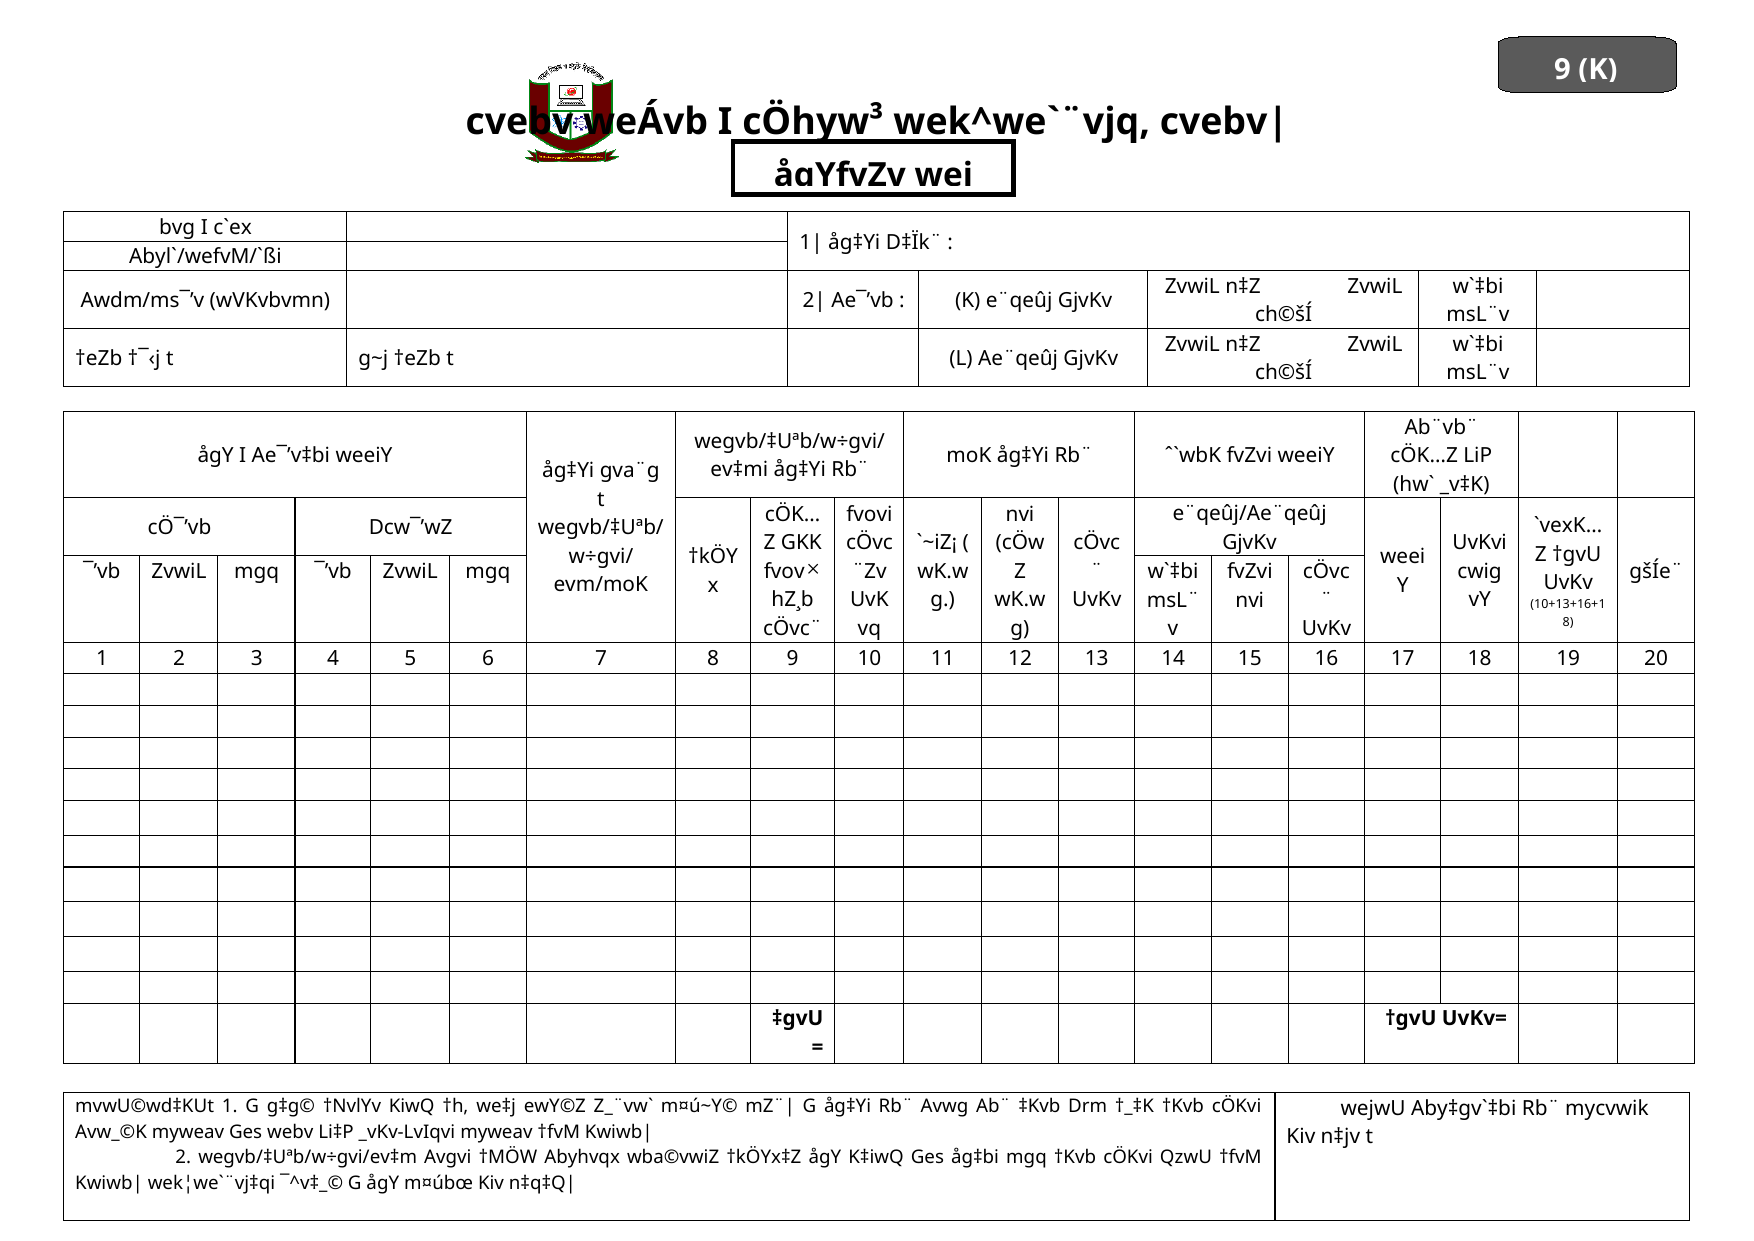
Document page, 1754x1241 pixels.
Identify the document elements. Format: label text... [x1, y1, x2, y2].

table_cell [1212, 1004, 1288, 1063]
table_cell cÖvc¨ UvKv [1289, 556, 1364, 642]
table_cell [527, 1004, 675, 1063]
table_cell [218, 801, 294, 835]
table_cell [1212, 937, 1288, 971]
table_cell [1289, 738, 1364, 768]
table_cell ZvwiL n‡Z ZvwiL ch©šÍ [1148, 329, 1418, 386]
table_cell ZvwiL [371, 556, 449, 642]
table_cell [218, 972, 294, 1002]
table_cell [1289, 801, 1364, 835]
table_cell ZvwiL n‡Z ZvwiL ch©šÍ [1148, 271, 1418, 328]
table_cell [751, 972, 834, 1002]
table_cell [140, 937, 217, 971]
table_cell [904, 1004, 981, 1063]
table_cell [1212, 902, 1288, 936]
table_cell [1618, 738, 1694, 768]
table_cell [1289, 706, 1364, 737]
table_cell [64, 868, 139, 901]
table_cell [904, 801, 981, 835]
table_cell [371, 1004, 449, 1063]
table_cell [371, 902, 449, 936]
table_cell 13 [1059, 643, 1134, 673]
table_cell [450, 937, 526, 971]
table_cell [904, 674, 981, 705]
table_cell [904, 902, 981, 936]
table_cell [1365, 769, 1440, 800]
table_cell [751, 836, 834, 866]
table_cell [1212, 738, 1288, 768]
table_cell [1441, 738, 1518, 768]
table_cell [1135, 738, 1211, 768]
table_cell [1059, 937, 1134, 971]
table_cell [1441, 972, 1518, 1002]
table_cell [1618, 801, 1694, 835]
table_header bvg I c`ex [64, 212, 346, 241]
table_cell Abyl`/wefvM/`ßi [64, 242, 346, 270]
table_cell 19 [1519, 643, 1617, 673]
table_cell [1059, 868, 1134, 901]
table_cell ‡gvU= [751, 1004, 834, 1063]
table_cell [676, 674, 750, 705]
table_cell [1289, 937, 1364, 971]
table_cell [347, 242, 787, 270]
table_cell 2 [140, 643, 217, 673]
table_cell [904, 937, 981, 971]
table_cell [1135, 868, 1211, 901]
table_cell [1289, 868, 1364, 901]
table_cell [835, 1004, 903, 1063]
table_cell [676, 902, 750, 936]
table_cell [751, 738, 834, 768]
table_cell [1365, 902, 1440, 936]
table_cell [218, 902, 294, 936]
table_cell w`‡bi msL¨v [1135, 556, 1211, 642]
table_cell weeiY [1365, 498, 1440, 642]
table_cell [1365, 937, 1440, 971]
table_cell [835, 738, 903, 768]
table_cell [218, 674, 294, 705]
table_cell [218, 937, 294, 971]
table_cell [1618, 902, 1694, 936]
table_cell [904, 738, 981, 768]
table_cell 3 [218, 643, 294, 673]
table_cell [371, 801, 449, 835]
table_cell [1618, 1004, 1694, 1063]
table_cell [218, 738, 294, 768]
table_cell [64, 706, 139, 737]
table_cell `~iZ¡ (wK.wg.) [904, 498, 981, 642]
table_cell [1537, 329, 1689, 386]
table_cell [1289, 769, 1364, 800]
table_cell 1 [64, 643, 139, 673]
table_cell ¯’vb [296, 556, 370, 642]
table_cell [982, 972, 1058, 1002]
table_cell [982, 836, 1058, 866]
table_cell [140, 801, 217, 835]
table_cell [64, 674, 139, 705]
table_cell [296, 902, 370, 936]
table_cell [1618, 706, 1694, 737]
table_cell [1059, 972, 1134, 1002]
table_cell [218, 769, 294, 800]
table_cell [140, 868, 217, 901]
table_cell [296, 972, 370, 1002]
table_cell [676, 836, 750, 866]
table_cell [1135, 769, 1211, 800]
table_cell 20 [1618, 643, 1694, 673]
table_cell [1519, 801, 1617, 835]
table_cell [450, 868, 526, 901]
table_header ˆ`wbK fvZvi weeiY [1135, 412, 1364, 497]
table_cell [982, 902, 1058, 936]
table_cell [676, 1004, 750, 1063]
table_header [1276, 1093, 1689, 1220]
table_cell 12 [982, 643, 1058, 673]
table_cell [751, 769, 834, 800]
table_cell [1365, 972, 1440, 1002]
table_cell w`‡bi msL¨v [1419, 271, 1536, 328]
table_cell [1618, 868, 1694, 901]
table_cell [1289, 902, 1364, 936]
table_cell (K) e¨qeûj GjvKv [919, 271, 1147, 328]
table_cell [904, 769, 981, 800]
table_cell [982, 1004, 1058, 1063]
table_cell [296, 1004, 370, 1063]
table_cell Awdm/ms¯’v (wVKvbvmn) [64, 271, 346, 328]
table_cell [1441, 801, 1518, 835]
table_cell [982, 801, 1058, 835]
table_cell [140, 769, 217, 800]
table_cell [347, 271, 787, 328]
table_cell [835, 674, 903, 705]
table_cell [1441, 836, 1518, 866]
table_header ågY I Ae¯’v‡bi weeiY [64, 412, 526, 497]
table_cell [218, 1004, 294, 1063]
table_cell UvKvi cwigvY [1441, 498, 1518, 642]
table_cell †kÖYx [676, 498, 750, 642]
table_cell [64, 902, 139, 936]
table_cell [751, 706, 834, 737]
table_cell 4 [296, 643, 370, 673]
table_cell [64, 972, 139, 1002]
table_cell [527, 801, 675, 835]
table_cell [1519, 706, 1617, 737]
table_cell 5 [371, 643, 449, 673]
table_cell gšÍe¨ [1618, 498, 1694, 642]
table_cell [450, 674, 526, 705]
table_cell [1441, 937, 1518, 971]
table_cell ¯’vb [64, 556, 139, 642]
table_cell [1519, 937, 1617, 971]
table_cell [1618, 937, 1694, 971]
table_cell 17 [1365, 643, 1440, 673]
table_cell [751, 902, 834, 936]
table_cell [1212, 769, 1288, 800]
table_cell [140, 972, 217, 1002]
table_cell 14 [1135, 643, 1211, 673]
table_cell Dcw¯’wZ [296, 498, 526, 555]
table_cell 18 [1441, 643, 1518, 673]
table_cell [1519, 769, 1617, 800]
table_cell [140, 902, 217, 936]
table_cell [1135, 836, 1211, 866]
table_cell [371, 972, 449, 1002]
table_cell [218, 706, 294, 737]
table_cell [1212, 868, 1288, 901]
table_cell [1365, 674, 1440, 705]
table_cell fvZvi nvi [1212, 556, 1288, 642]
table_header [347, 212, 787, 241]
table_cell †gvU UvKv= [1365, 1004, 1518, 1063]
table_cell [1441, 706, 1518, 737]
table_cell [1441, 868, 1518, 901]
table_cell [1059, 769, 1134, 800]
table_cell [751, 674, 834, 705]
table_cell [450, 836, 526, 866]
table_cell [1365, 836, 1440, 866]
table_cell [64, 738, 139, 768]
table_cell [1618, 674, 1694, 705]
table_header wegvb/‡Uªb/w÷gvi/ev‡mi åg‡Yi Rb¨ [676, 412, 903, 497]
table_cell [676, 801, 750, 835]
table_cell [751, 801, 834, 835]
table_cell [1059, 801, 1134, 835]
table_cell (L) Ae¨qeûj GjvKv [919, 329, 1147, 386]
table_cell 10 [835, 643, 903, 673]
table_cell cÖvc¨ UvKv [1059, 498, 1134, 642]
table_cell 11 [904, 643, 981, 673]
table_cell [527, 674, 675, 705]
table_cell [296, 801, 370, 835]
table_cell [1365, 868, 1440, 901]
table_cell ZvwiL [140, 556, 217, 642]
table_cell [527, 836, 675, 866]
table_cell [1289, 836, 1364, 866]
table_cell [450, 902, 526, 936]
table_cell mgq [218, 556, 294, 642]
table_cell [676, 868, 750, 901]
table_header 1| åg‡Yi D‡Ïk¨ : [788, 212, 1689, 270]
table_cell 6 [450, 643, 526, 673]
table_cell [1135, 801, 1211, 835]
table_cell [296, 738, 370, 768]
table_cell [1441, 902, 1518, 936]
table_cell [527, 902, 675, 936]
table_cell [371, 738, 449, 768]
table_cell [140, 836, 217, 866]
table_cell [296, 769, 370, 800]
table_cell [982, 769, 1058, 800]
table_cell [676, 706, 750, 737]
table_cell [835, 868, 903, 901]
table_cell [835, 937, 903, 971]
table_cell [1212, 836, 1288, 866]
table_cell [296, 868, 370, 901]
table_cell `vexK…Z †gvU UvKv (10+13+16+18) [1519, 498, 1617, 642]
table_cell [982, 937, 1058, 971]
table_cell [1519, 836, 1617, 866]
table_cell [1212, 972, 1288, 1002]
picture [523, 61, 621, 94]
table_cell [676, 972, 750, 1002]
table_cell [1289, 674, 1364, 705]
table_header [64, 1093, 1274, 1220]
table_cell [835, 769, 903, 800]
table_cell [1537, 271, 1689, 328]
picture [523, 146, 621, 164]
table_cell nvi (cÖwZ wK.wg) [982, 498, 1058, 642]
table_cell [527, 868, 675, 901]
table_cell [64, 1004, 139, 1063]
table_cell fvovi cÖvc¨Zv UvKvq [835, 498, 903, 642]
table_cell [982, 738, 1058, 768]
table_cell [1135, 1004, 1211, 1063]
text cvebv weÁvb I cÖhyw³ wek^we`¨vjq, cvebv| [75, 94, 1679, 146]
table_cell [64, 801, 139, 835]
table_cell [788, 329, 918, 386]
table_cell [64, 836, 139, 866]
table_cell [1135, 902, 1211, 936]
table_cell [1519, 868, 1617, 901]
table_cell [450, 706, 526, 737]
table_cell [1212, 706, 1288, 737]
table_cell [1059, 706, 1134, 737]
table_cell [140, 674, 217, 705]
table_cell [296, 836, 370, 866]
table_cell [450, 769, 526, 800]
table_cell [1059, 1004, 1134, 1063]
table_cell 2| Ae¯’vb : [788, 271, 918, 328]
table_cell [64, 937, 139, 971]
table_cell [450, 738, 526, 768]
table_cell [1519, 1004, 1617, 1063]
table_cell [1519, 902, 1617, 936]
table_cell [1212, 801, 1288, 835]
table_cell [904, 868, 981, 901]
table_cell [1059, 836, 1134, 866]
table_cell [140, 1004, 217, 1063]
table_cell [140, 738, 217, 768]
table_cell [1365, 706, 1440, 737]
table_cell [1289, 1004, 1364, 1063]
table_cell 15 [1212, 643, 1288, 673]
table_cell [1212, 674, 1288, 705]
table_header moK åg‡Yi Rb¨ [904, 412, 1134, 497]
table_cell [371, 706, 449, 737]
table_cell 16 [1289, 643, 1364, 673]
table_cell [982, 674, 1058, 705]
table_cell [450, 1004, 526, 1063]
table_cell cÖ¯’vb [64, 498, 294, 555]
table_cell cÖK…Z GKK fvov hZ¸b cÖvc¨ [751, 498, 834, 642]
table_cell [1135, 972, 1211, 1002]
table_cell [835, 706, 903, 737]
table_header åg‡Yi gva¨g t wegvb/‡Uªb/w÷gvi/ evm/moK [527, 412, 675, 642]
table_cell [218, 836, 294, 866]
table_cell [676, 738, 750, 768]
table_cell [296, 706, 370, 737]
table_cell †eZb †¯‹j t [64, 329, 346, 386]
table_cell [751, 937, 834, 971]
table_cell [450, 801, 526, 835]
table_cell [676, 769, 750, 800]
table_cell 9 [751, 643, 834, 673]
table_cell [527, 706, 675, 737]
table_cell [982, 868, 1058, 901]
table_cell g~j †eZb t [347, 329, 787, 386]
table_cell [835, 836, 903, 866]
table_cell e¨qeûj/Ae¨qeûj GjvKv [1135, 498, 1364, 555]
table_cell [1618, 769, 1694, 800]
table_cell [371, 674, 449, 705]
table_cell [1135, 937, 1211, 971]
table_cell [1135, 706, 1211, 737]
table_cell [1059, 674, 1134, 705]
table_cell [527, 972, 675, 1002]
table_cell [1059, 738, 1134, 768]
table_cell [1441, 674, 1518, 705]
table_cell [904, 706, 981, 737]
table_cell w`‡bi msL¨v [1419, 329, 1536, 386]
table_cell [1441, 769, 1518, 800]
table_cell [751, 868, 834, 901]
table_cell [1519, 674, 1617, 705]
table_cell [835, 902, 903, 936]
table_cell [1618, 972, 1694, 1002]
table_cell [1519, 738, 1617, 768]
table_cell mgq [450, 556, 526, 642]
table_cell [1519, 972, 1617, 1002]
table_cell [904, 972, 981, 1002]
table_cell [296, 937, 370, 971]
table_cell [982, 706, 1058, 737]
table_cell 8 [676, 643, 750, 673]
table_cell [1365, 801, 1440, 835]
table_cell [527, 769, 675, 800]
table_cell [1059, 902, 1134, 936]
table_cell [371, 769, 449, 800]
table_cell [371, 836, 449, 866]
table_cell [296, 674, 370, 705]
table_cell [1135, 674, 1211, 705]
table_cell [676, 937, 750, 971]
table_cell [1365, 738, 1440, 768]
table_cell [835, 972, 903, 1002]
table_cell [218, 868, 294, 901]
table_cell [371, 868, 449, 901]
table_cell [140, 706, 217, 737]
table_cell [835, 801, 903, 835]
table_cell 7 [527, 643, 675, 673]
table_cell [371, 937, 449, 971]
table_cell [450, 972, 526, 1002]
table_cell [1618, 836, 1694, 866]
table_cell [527, 738, 675, 768]
table_header [1519, 412, 1617, 497]
table_header [1618, 412, 1694, 497]
table_cell [64, 769, 139, 800]
table_cell [527, 937, 675, 971]
table_header Ab¨vb¨ cÖK…Z LiP (hw` _v‡K) [1365, 412, 1518, 497]
table_cell [1289, 972, 1364, 1002]
table_cell [904, 836, 981, 866]
